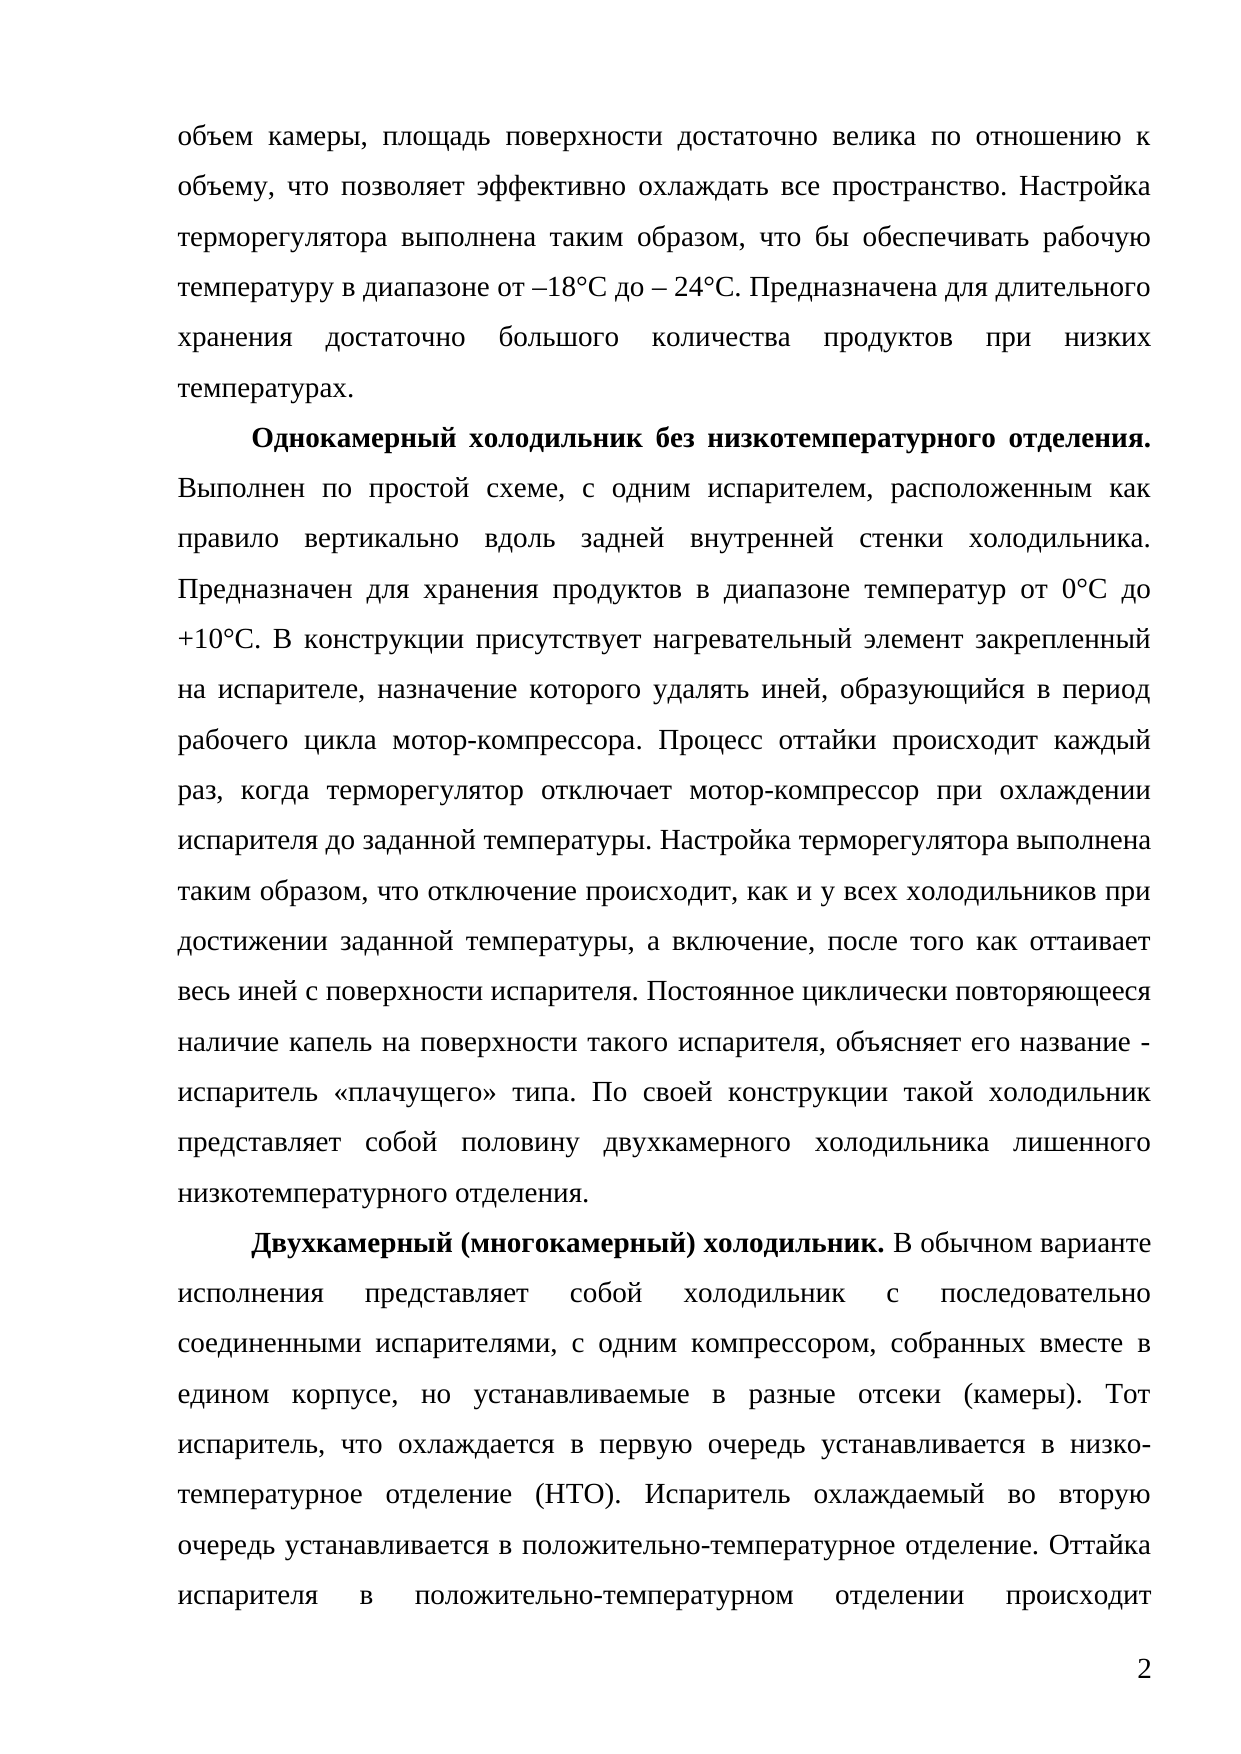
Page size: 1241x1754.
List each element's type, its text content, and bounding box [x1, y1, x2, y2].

text Однокамерный холодильник без низкотемпературного отделения. Выполнен по простой схеме, с одним испарителем, расположенным как правило вертикально вдоль задней внутренней стенки холодильника. Предназначен для хранения продуктов в диапазоне температур от 0°С до +10°С. В конструкции присутствует нагревательный элемент закрепленный на испарителе, назначение которого удалять иней, образующийся в период рабочего цикла мотор-компрессора. Процесс оттайки происходит каждый раз, когда терморегулятор отключает мотор-компрессор при охлаждении испарителя до заданной температуры. Настройка терморегулятора выполнена таким образом, что отключение происходит, как и у всех холодильников при достижении заданной температуры, а включение, после того как оттаивает весь иней с поверхности испарителя. Постоянное циклически повторяющееся наличие капель на поверхности такого испарителя, объясняет его название - испаритель «плачущего» типа. По своей конструкции такой холодильник представляет собой половину двухкамерного холодильника лишенного низкотемпературного отделения. [177, 420, 1152, 1208]
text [177, 118, 1152, 403]
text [177, 1225, 1152, 1611]
